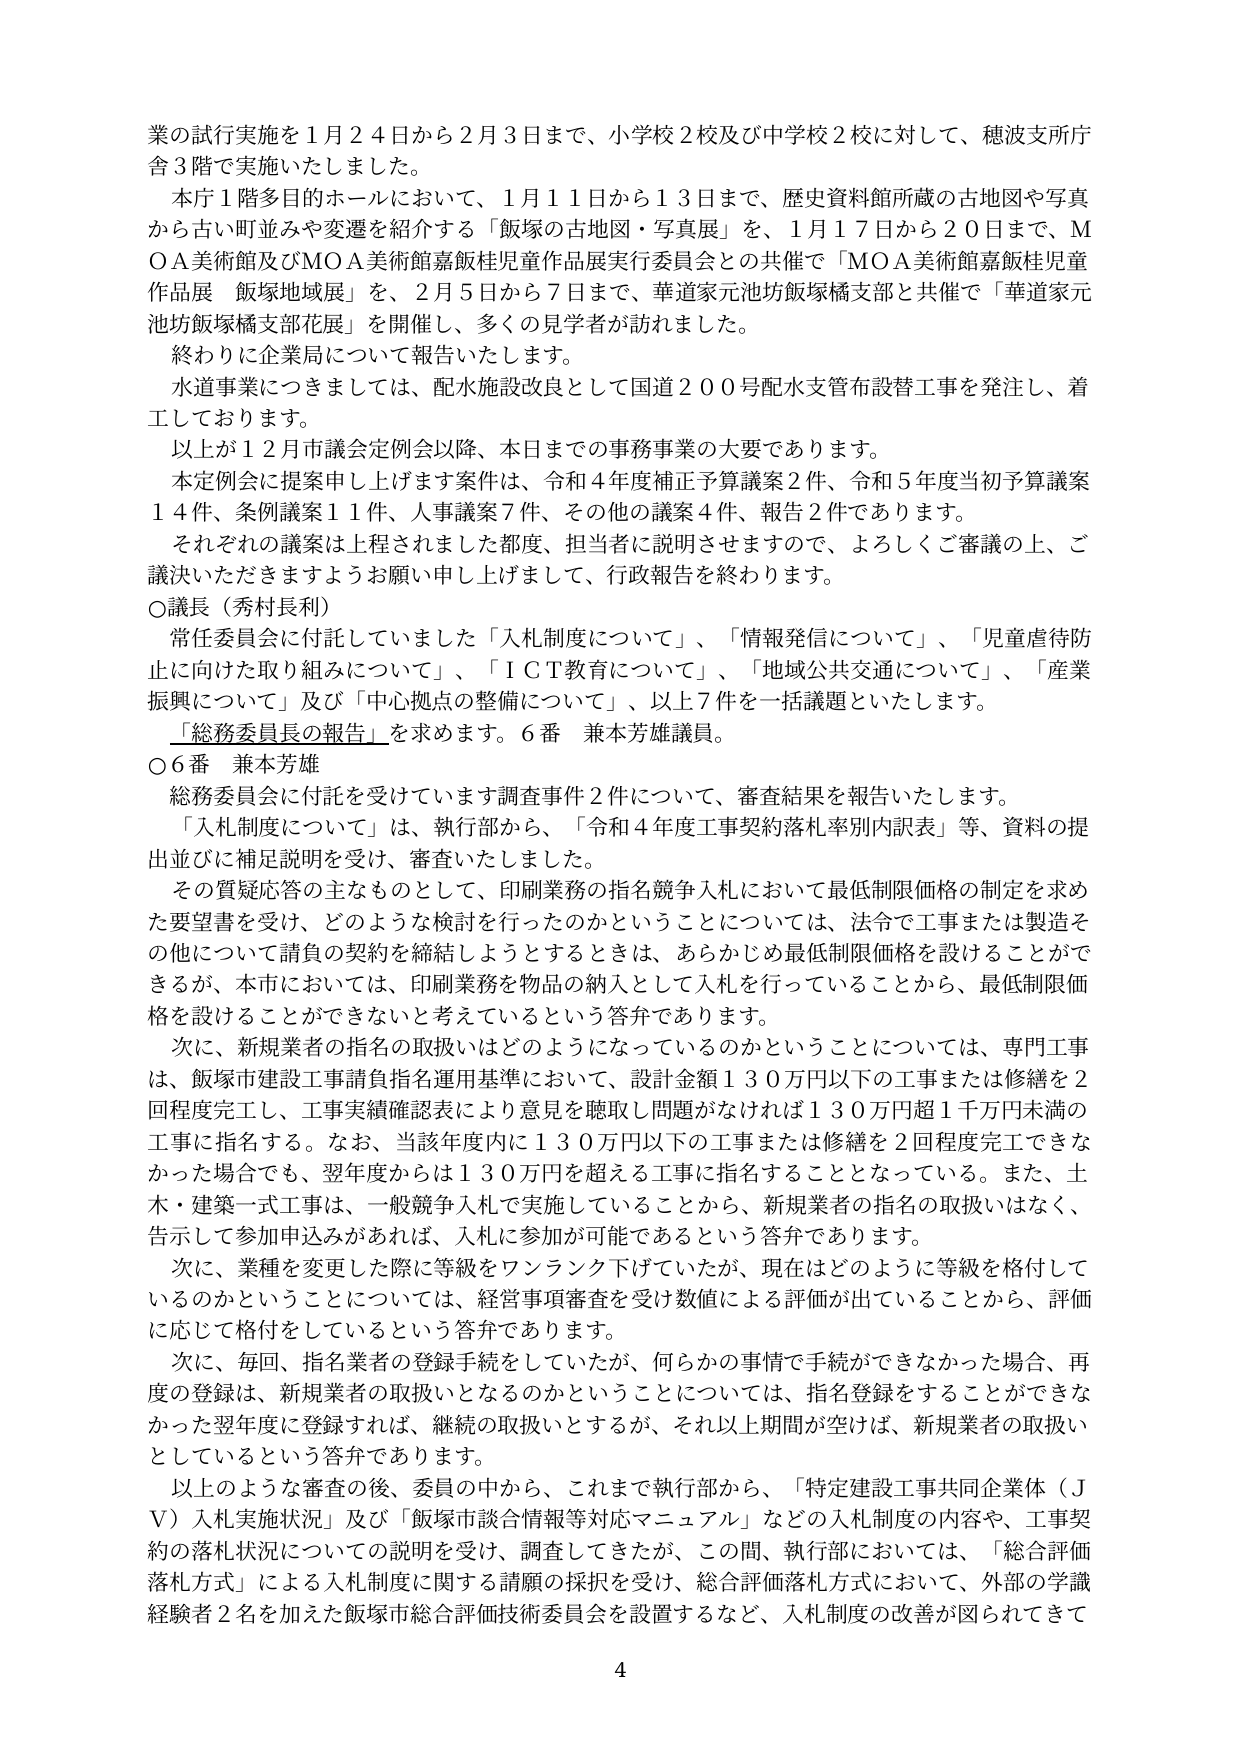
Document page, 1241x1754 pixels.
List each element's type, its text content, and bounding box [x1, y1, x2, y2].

text 水道事業につきましては、配水施設改良として国道２００号配水支管布設替工事を発注し、着工しております。 [148, 370, 1092, 433]
text その質疑応答の主なものとして、印刷業務の指名競争入札において最低制限価格の制定を求めた要望書を受け、どのような検討を行ったのかということについては、法令で工事または製造その他について請負の契約を締結しようとするときは、あらかじめ最低制限価格を設けることができるが、本市においては、印刷業務を物品の納入として入札を行っていることから、最低制限価格を設けることができないと考えているという答弁であります。 [148, 873, 1092, 1031]
text それぞれの議案は上程されました都度、担当者に説明させますので、よろしくご審議の上、ご議決いただきますようお願い申し上げまして、行政報告を終わります。 [148, 527, 1092, 590]
text 常任委員会に付託していました「入札制度について」、「情報発信について」、「児童虐待防止に向けた取り組みについて」、「ＩＣＴ教育について」、「地域公共交通について」、「産業振興について」及び「中心拠点の整備について」、以上７件を一括議題といたします。 [148, 622, 1092, 716]
text 終わりに企業局について報告いたします。 [148, 338, 1092, 370]
text 次に、新規業者の指名の取扱いはどのようになっているのかということについては、専門工事は、飯塚市建設工事請負指名運用基準において、設計金額１３０万円以下の工事または修繕を２回程度完工し、工事実績確認表により意見を聴取し問題がなければ１３０万円超１千万円未満の工事に指名する。なお、当該年度内に１３０万円以下の工事または修繕を２回程度完工できなかった場合でも、翌年度からは１３０万円を超える工事に指名することとなっている。また、土木・建築一式工事は、一般競争入札で実施していることから、新規業者の指名の取扱いはなく、告示して参加申込みがあれば、入札に参加が可能であるという答弁であります。 [148, 1031, 1092, 1251]
text ○６番 兼本芳雄 [148, 747, 1092, 779]
text 次に、毎回、指名業者の登録手続をしていたが、何らかの事情で手続ができなかった場合、再度の登録は、新規業者の取扱いとなるのかということについては、指名登録をすることができなかった翌年度に登録すれば、継続の取扱いとするが、それ以上期間が空けば、新規業者の取扱いとしているという答弁であります。 [148, 1345, 1092, 1471]
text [148, 118, 1092, 181]
text 次に、業種を変更した際に等級をワンランク下げていたが、現在はどのように等級を格付しているのかということについては、経営事項審査を受け数値による評価が出ていることから、評価に応じて格付をしているという答弁であります。 [148, 1251, 1092, 1345]
text 「総務委員長の報告」を求めます。６番 兼本芳雄議員。 [148, 716, 1092, 747]
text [148, 1471, 1092, 1628]
text 以上が１２月市議会定例会以降、本日までの事務事業の大要であります。 [148, 433, 1092, 464]
text 本定例会に提案申し上げます案件は、令和４年度補正予算議案２件、令和５年度当初予算議案１４件、条例議案１１件、人事議案７件、その他の議案４件、報告２件であります。 [148, 464, 1092, 527]
text ○議長（秀村長利） [148, 590, 1092, 622]
text 「入札制度について」は、執行部から、「令和４年度工事契約落札率別内訳表」等、資料の提出並びに補足説明を受け、審査いたしました。 [148, 810, 1092, 873]
text 本庁１階多目的ホールにおいて、１月１１日から１３日まで、歴史資料館所蔵の古地図や写真から古い町並みや変遷を紹介する「飯塚の古地図・写真展」を、１月１７日から２０日まで、ＭＯＡ美術館及びＭＯＡ美術館嘉飯桂児童作品展実行委員会との共催で「ＭＯＡ美術館嘉飯桂児童作品展 飯塚地域展」を、２月５日から７日まで、華道家元池坊飯塚橘支部と共催で「華道家元池坊飯塚橘支部花展」を開催し、多くの見学者が訪れました。 [148, 181, 1092, 338]
text 総務委員会に付託を受けています調査事件２件について、審査結果を報告いたします。 [148, 779, 1092, 810]
